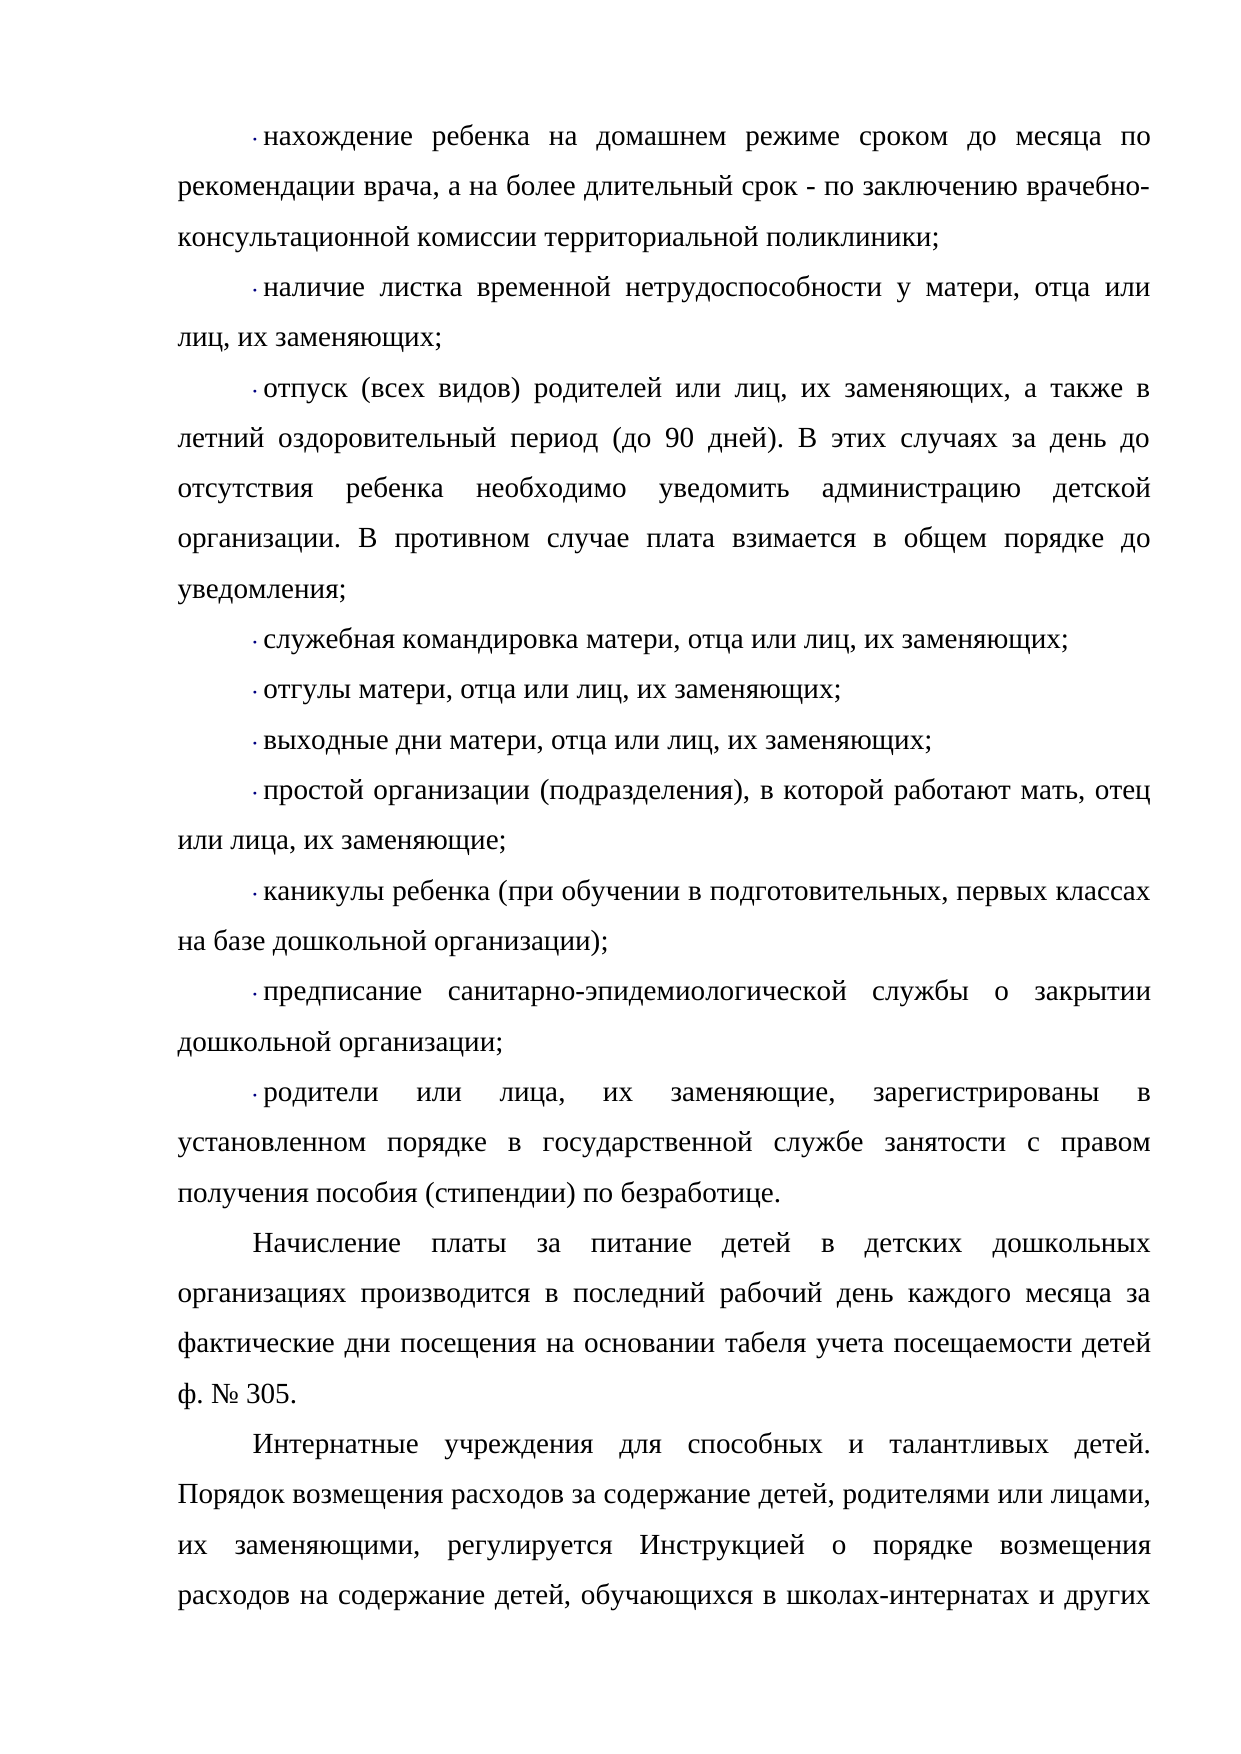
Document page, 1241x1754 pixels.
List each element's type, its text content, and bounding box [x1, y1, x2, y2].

list предписание санитарно-эпидемиологической службы о закрытии дошкольной организации; [177, 973, 1152, 1057]
list наличие листка временной нетрудоспособности у матери, отца или лиц, их заменяющих; [177, 269, 1152, 353]
list нахождение ребенка на домашнем режиме сроком до месяца по рекомендации врача, а на более длительный срок - по заключению врачебно-консультационной комиссии территориальной поликлиники; [177, 118, 1152, 252]
list выходные дни матери, отца или лиц, их заменяющих; [177, 722, 1152, 755]
list служебная командировка матери, отца или лиц, их заменяющих; [177, 621, 1152, 655]
list простой организации (подразделения), в которой работают мать, отец или лица, их заменяющие; [177, 772, 1152, 856]
list родители или лица, их заменяющие, зарегистрированы в установленном порядке в государственной службе занятости с правом получения пособия (стипендии) по безработице. [177, 1074, 1152, 1208]
list каникулы ребенка (при обучении в подготовительных, первых классах на базе дошкольной организации); [177, 873, 1152, 957]
list отпуск (всех видов) родителей или лиц, их заменяющих, а также в летний оздоровительный период (до 90 дней). В этих случаях за день до отсутствия ребенка необходимо уведомить администрацию детской организации. В противном случае плата взимается в общем порядке до уведомления; [177, 370, 1152, 604]
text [177, 1426, 1152, 1611]
list отгулы матери, отца или лиц, их заменяющих; [177, 672, 1152, 705]
text Начисление платы за питание детей в детских дошкольных организациях производится в последний рабочий день каждого месяца за фактические дни посещения на основании табеля учета посещаемости детей ф. № 305. [177, 1225, 1152, 1409]
